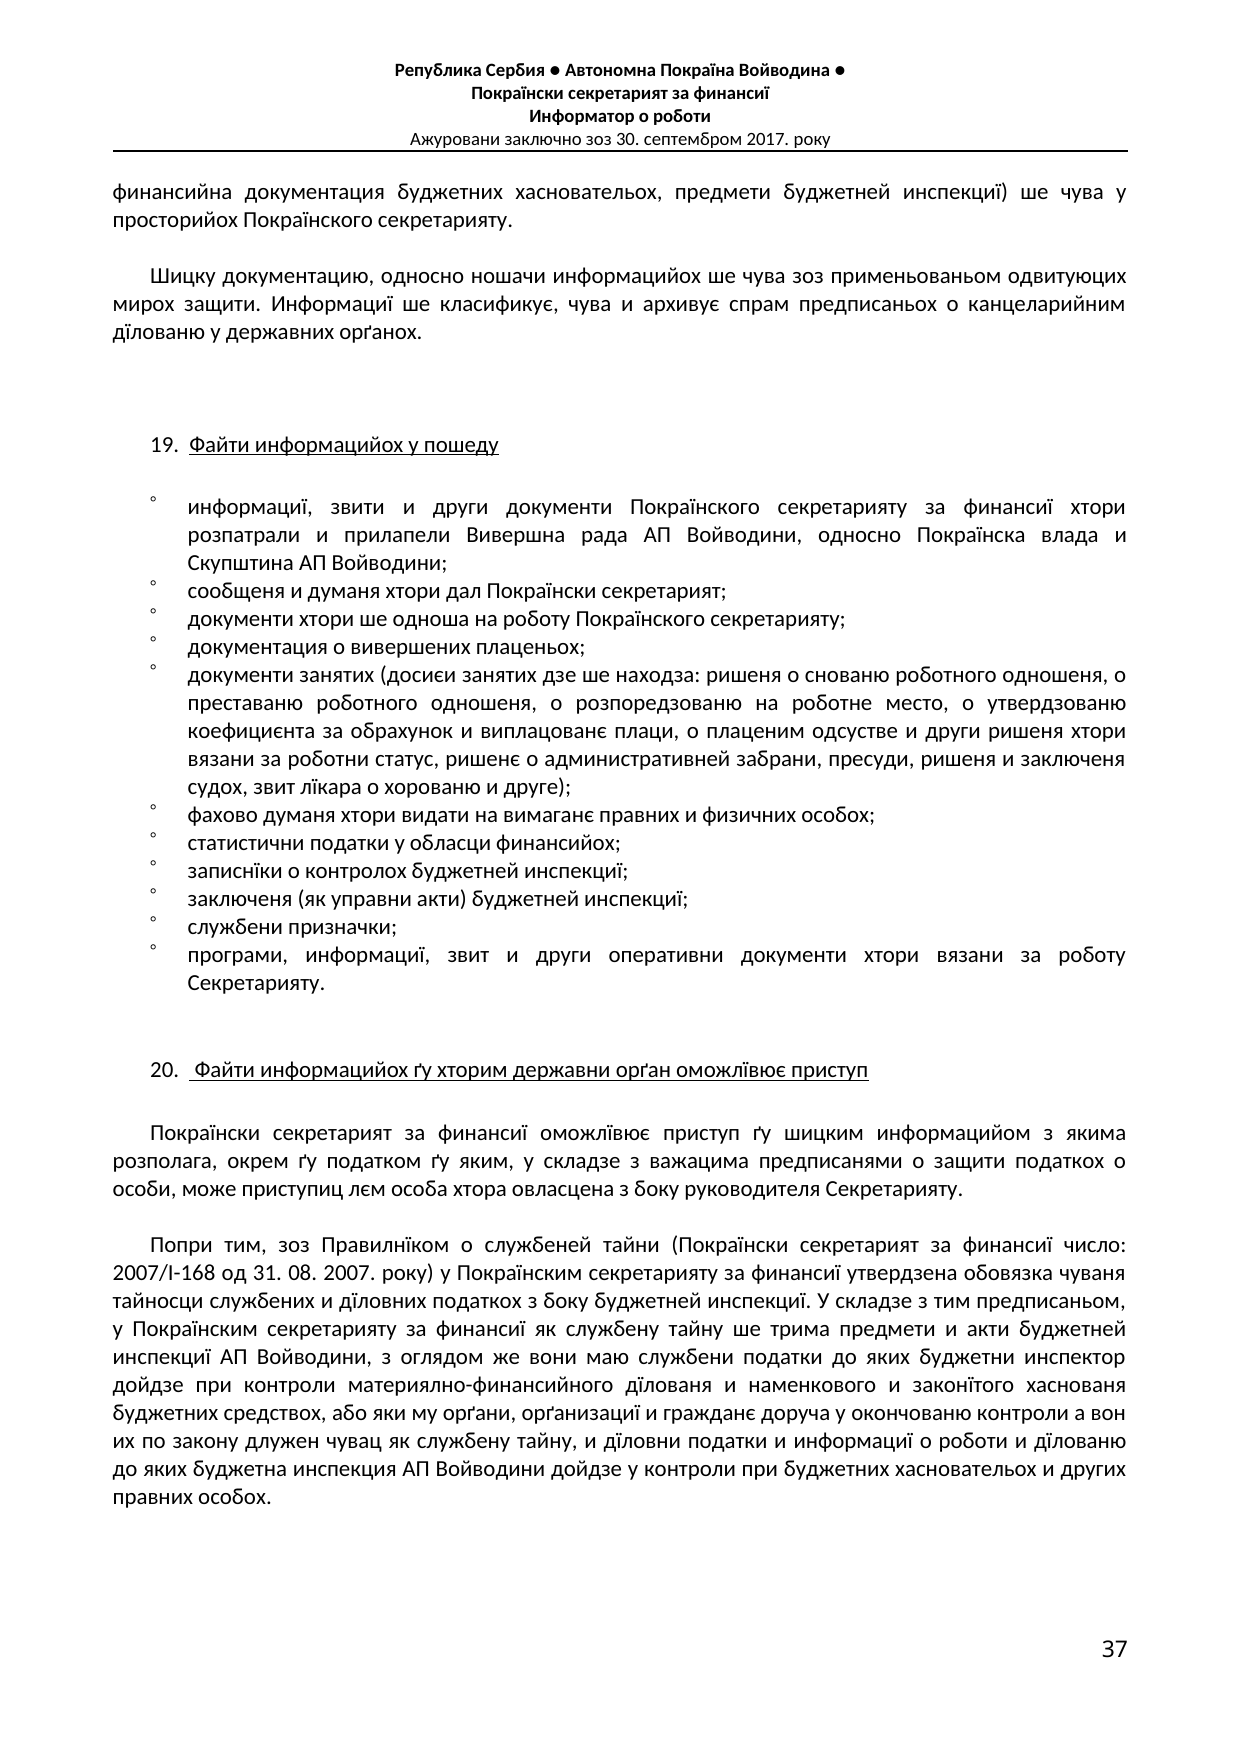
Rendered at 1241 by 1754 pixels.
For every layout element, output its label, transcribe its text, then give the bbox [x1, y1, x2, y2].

text Попри тим, зоз Правилнїком о службеней тайни (Покраїнски секретарият за финансиї число: 2007/I-168 од 31. 08. 2007. року) у Покраїнским секретарияту за финансиї утвердзена обовязка чуваня тайносци службених и дїловних податкох з боку буджетней инспекциї. У складзе з тим предписаньом, у Покраїнским секретарияту за финансиї як службену тайну ше трима предмети и акти буджетней инспекциї АП Войводини, з оглядом же вони маю службени податки до яких буджетни инспектор дойдзе при контроли материялно-финансийного дїлованя и наменкового и законїтого хаснованя буджетних средствох, або яки му орґани, орґанизациї и гражданє доруча у окончованю контроли а вон их по закону длужен чувац як службену тайну, и дїловни податки и информациї о роботи и дїлованю до яких буджетна инспекция АП Войводини дойдзе у контроли при буджетних хасновательох и других правних особох. [112, 1230, 1128, 1510]
list документи хтори ше одноша на роботу Покраїнского секретарияту; [150, 604, 1128, 632]
list фахово думаня хтори видати на вимаганє правних и физичних особох; [150, 800, 1128, 828]
text Шицку документацию, односно ношачи информацийох ше чува зоз применьованьом одвитуюцих мирох защити. Информациї ше класификує, чува и архивує спрам предписаньох о канцеларийним дїлованю у державних орґанох. [112, 261, 1128, 345]
list документация о вивершених плаценьох; [150, 632, 1128, 660]
list заключеня (як управни акти) буджетней инспекциї; [150, 884, 1128, 912]
list информациї, звити и други документи Покраїнского секретарияту за финансиї хтори розпатрали и прилапели Вивершна рада АП Войводини, односно Покраїнска влада и Скупштина АП Войводини; [150, 492, 1128, 576]
subtitle Файти информацийох ґу хторим державни орґан оможлївює приступ [150, 1056, 1128, 1084]
list службени призначки; [150, 912, 1128, 940]
list документи занятих (досиєи занятих дзе ше находза: ришеня о снованю роботного одношеня, о преставаню роботного одношеня, о розпоредзованю на роботне место, о утвердзованю коефициєнта за обрахунок и виплацованє плаци, о плаценим одсустве и други ришеня хтори вязани за роботни статус, ришенє о административней забрани, пресуди, ришеня и заключеня судох, звит лїкара о хорованю и друге); [150, 660, 1128, 800]
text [112, 177, 1128, 233]
list записнїки о контролох буджетней инспекциї; [150, 856, 1128, 884]
list статистични податки у обласци финансийох; [150, 828, 1128, 856]
subtitle Файти информацийох у пошеду [150, 430, 1128, 458]
list сообщеня и думаня хтори дал Покраїнски секретарият; [150, 576, 1128, 604]
text Покраїнски секретарият за финансиї оможлївює приступ ґу шицким информацийом з якима розполага, окрем ґу податком ґу яким, у складзе з важацима предписанями о защити податкох о особи, може приступиц лєм особа хтора овласцена з боку руководителя Секретарияту. [112, 1118, 1128, 1202]
list програми, информациї, звит и други оперативни документи хтори вязани за роботу Секретарияту. [150, 940, 1128, 996]
